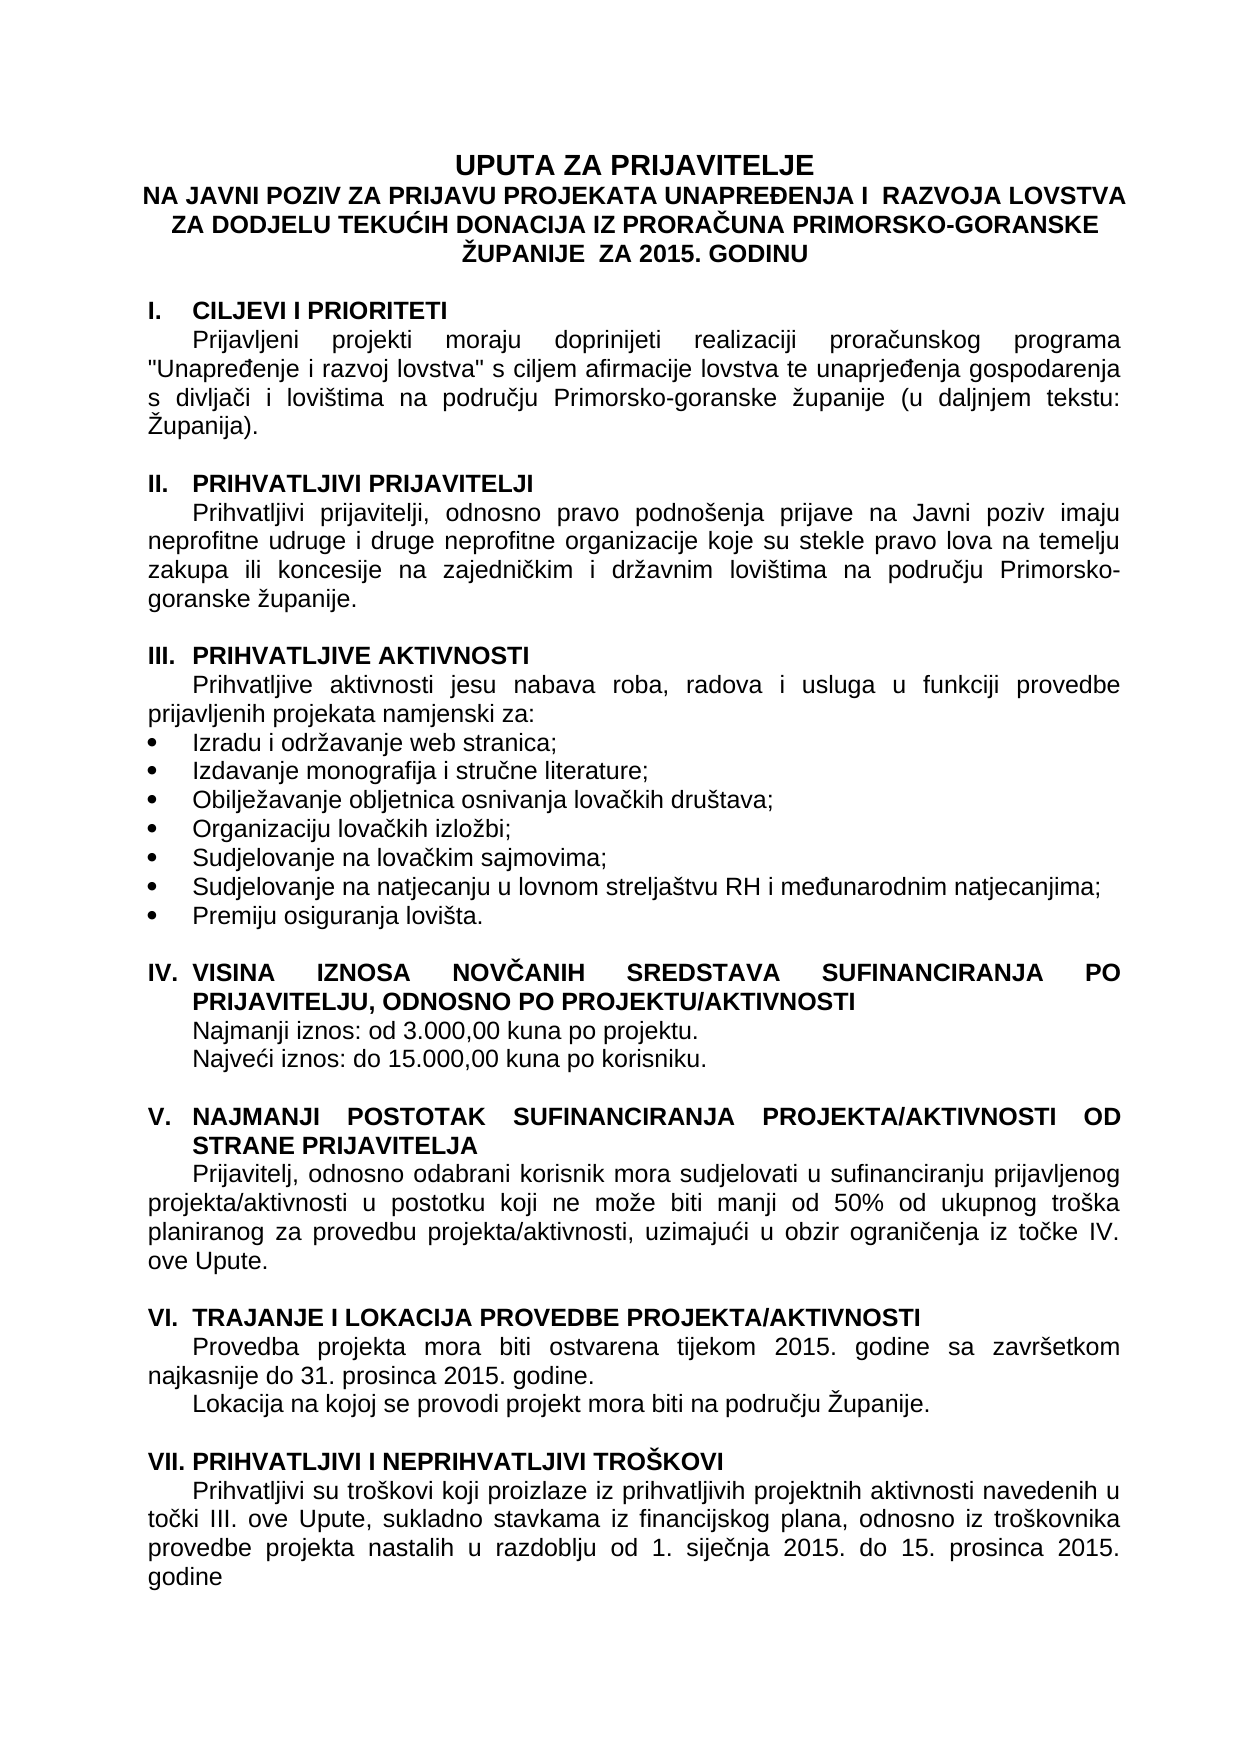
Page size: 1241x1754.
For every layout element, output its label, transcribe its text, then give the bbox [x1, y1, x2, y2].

text NA JAVNI POZIV ZA PRIJAVU PROJEKATA UNAPREĐENJA I RAZVOJA LOVSTVA [118, 181, 1152, 210]
list VISINA IZNOSA NOVČANIH SREDSTAVA SUFINANCIRANJA PO PRIJAVITELJU, ODNOSNO PO PROJEKTU/AKTIVNOSTI [148, 958, 1122, 1016]
text Prijavljeni projekti moraju doprinijeti realizaciji proračunskog programa "Unapređenje i razvoj lovstva" s ciljem afirmacije lovstva te unaprjeđenja gospodarenja s divljači i lovištima na području Primorsko-goranske županije (u daljnjem tekstu: Županija). [148, 325, 1122, 440]
list Premiju osiguranja lovišta. [148, 901, 1122, 929]
list NAJMANJI POSTOTAK SUFINANCIRANJA PROJEKTA/AKTIVNOSTI OD STRANE PRIJAVITELJA [148, 1102, 1122, 1159]
list PRIHVATLJIVI I NEPRIHVATLJIVI TROŠKOVI [148, 1447, 1122, 1476]
list Izradu i održavanje web stranica; [148, 727, 1122, 756]
list Izdavanje monografija i stručne literature; [148, 756, 1122, 785]
list CILJEVI I PRIORITETI [148, 296, 1122, 325]
list Obilježavanje obljetnica osnivanja lovačkih društava; [148, 785, 1122, 814]
text Lokacija na kojoj se provodi projekt mora biti na području Županije. [148, 1389, 1122, 1418]
list Organizaciju lovačkih izložbi; [148, 814, 1122, 843]
list TRAJANJE I LOKACIJA PROVEDBE PROJEKTA/AKTIVNOSTI [148, 1303, 1122, 1332]
list Sudjelovanje na lovačkim sajmovima; [148, 843, 1122, 872]
list PRIHVATLJIVE AKTIVNOSTI [148, 641, 1122, 670]
text Provedba projekta mora biti ostvarena tijekom 2015. godine sa završetkom najkasnije do 31. prosinca 2015. godine. [148, 1332, 1122, 1389]
text Prihvatljivi su troškovi koji proizlaze iz prihvatljivih projektnih aktivnosti navedenih u točki III. ove Upute, sukladno stavkama iz financijskog plana, odnosno iz troškovnika provedbe projekta nastalih u razdoblju od 1. siječnja 2015. do 15. prosinca 2015. godine [148, 1476, 1122, 1591]
list PRIHVATLJIVI PRIJAVITELJI [148, 469, 1122, 497]
text Prijavitelj, odnosno odabrani korisnik mora sudjelovati u sufinanciranju prijavljenog projekta/aktivnosti u postotku koji ne može biti manji od 50% od ukupnog troška planiranog za provedbu projekta/aktivnosti, uzimajući u obzir ograničenja iz točke IV. ove Upute. [148, 1159, 1122, 1274]
text Najveći iznos: do 15.000,00 kuna po korisniku. [192, 1044, 1122, 1073]
list Sudjelovanje na natjecanju u lovnom streljaštvu RH i međunarodnim natjecanjima; [148, 872, 1122, 901]
text Najmanji iznos: od 3.000,00 kuna po projektu. [162, 1016, 1122, 1044]
text Prihvatljive aktivnosti jesu nabava roba, radova i usluga u funkciji provedbe prijavljenih projekata namjenski za: [148, 670, 1122, 727]
text UPUTA ZA PRIJAVITELJE [148, 148, 1122, 181]
text Prihvatljivi prijavitelji, odnosno pravo podnošenja prijave na Javni poziv imaju neprofitne udruge i druge neprofitne organizacije koje su stekle pravo lova na temelju zakupa ili koncesije na zajedničkim i državnim lovištima na području Primorsko-goranske županije. [148, 497, 1122, 612]
text ZA DODJELU TEKUĆIH DONACIJA IZ PRORAČUNA PRIMORSKO-GORANSKE ŽUPANIJE ZA 2015. GODINU [148, 210, 1122, 267]
